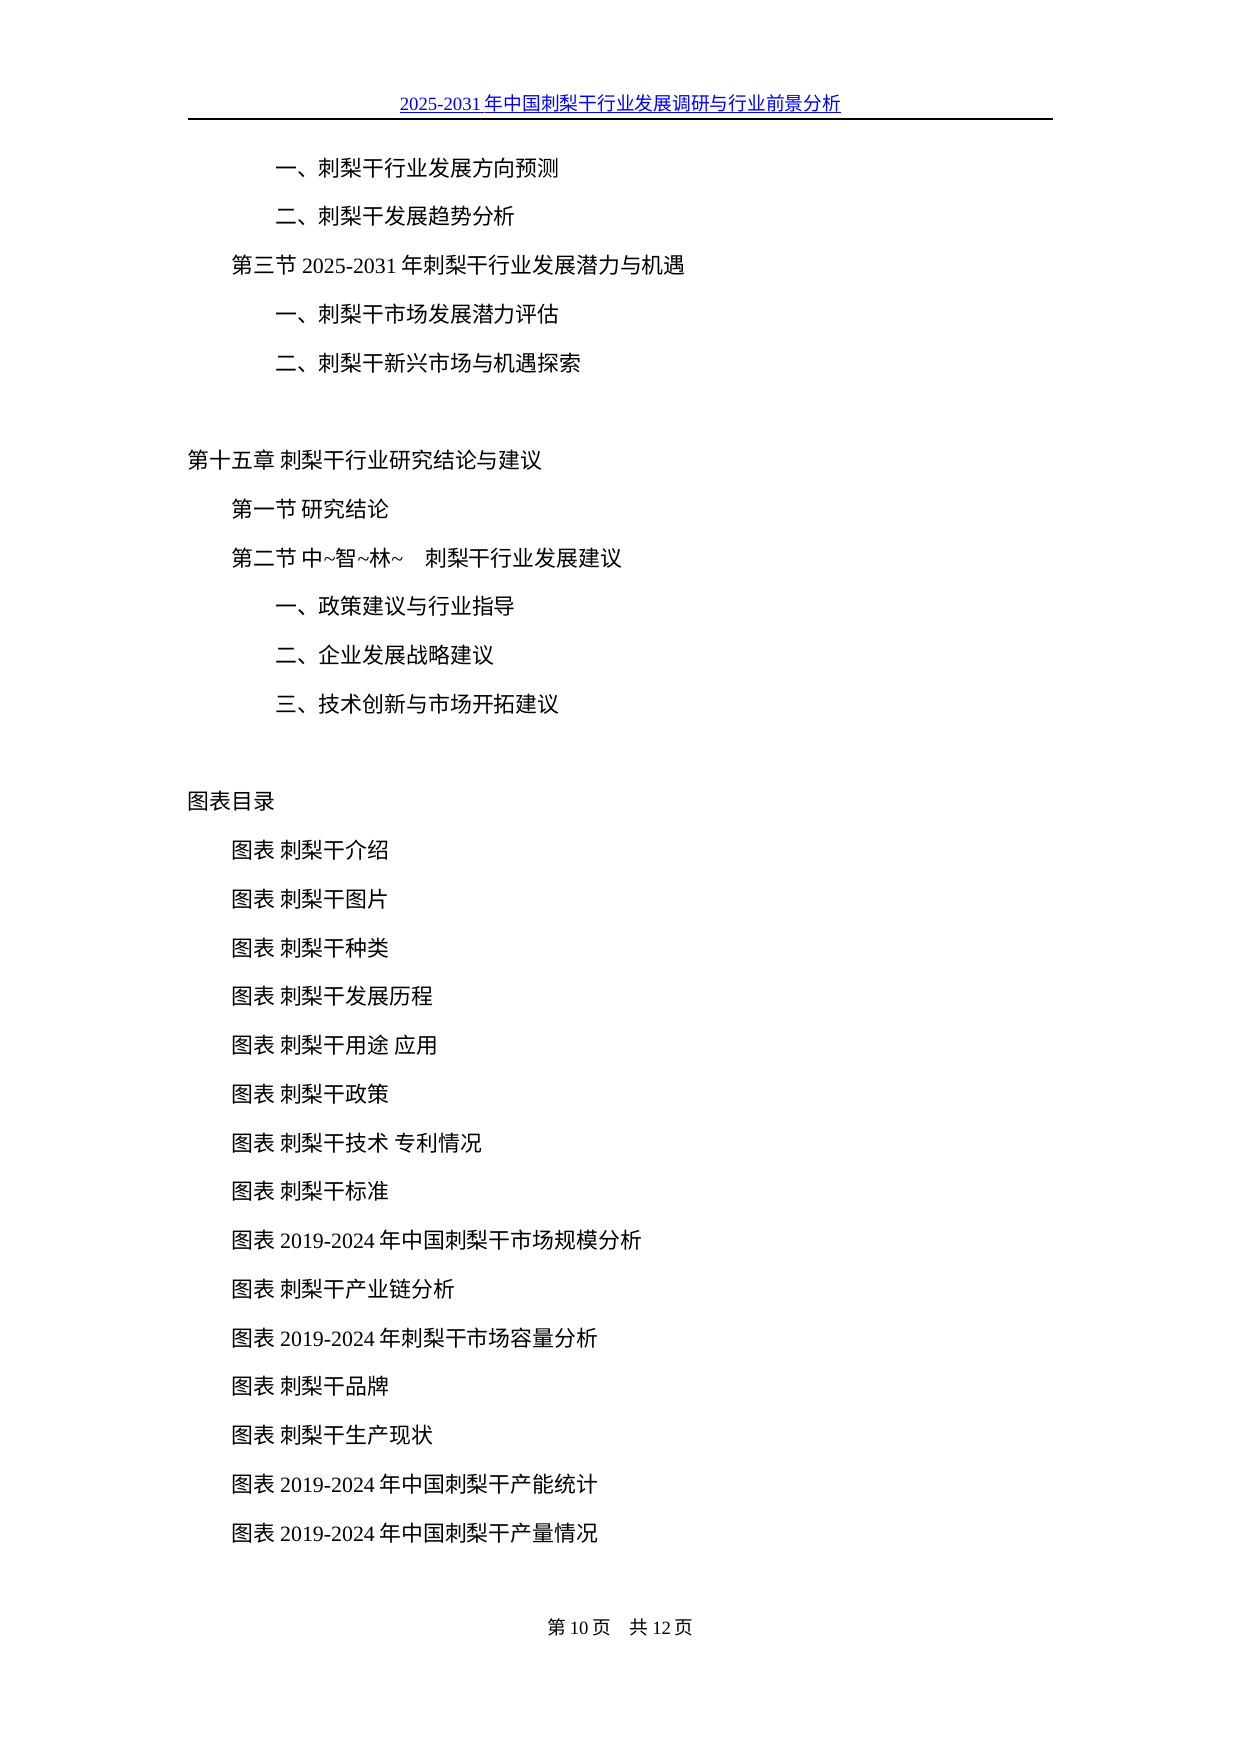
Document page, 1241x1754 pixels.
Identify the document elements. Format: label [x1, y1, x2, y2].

text [187, 150, 1053, 1548]
